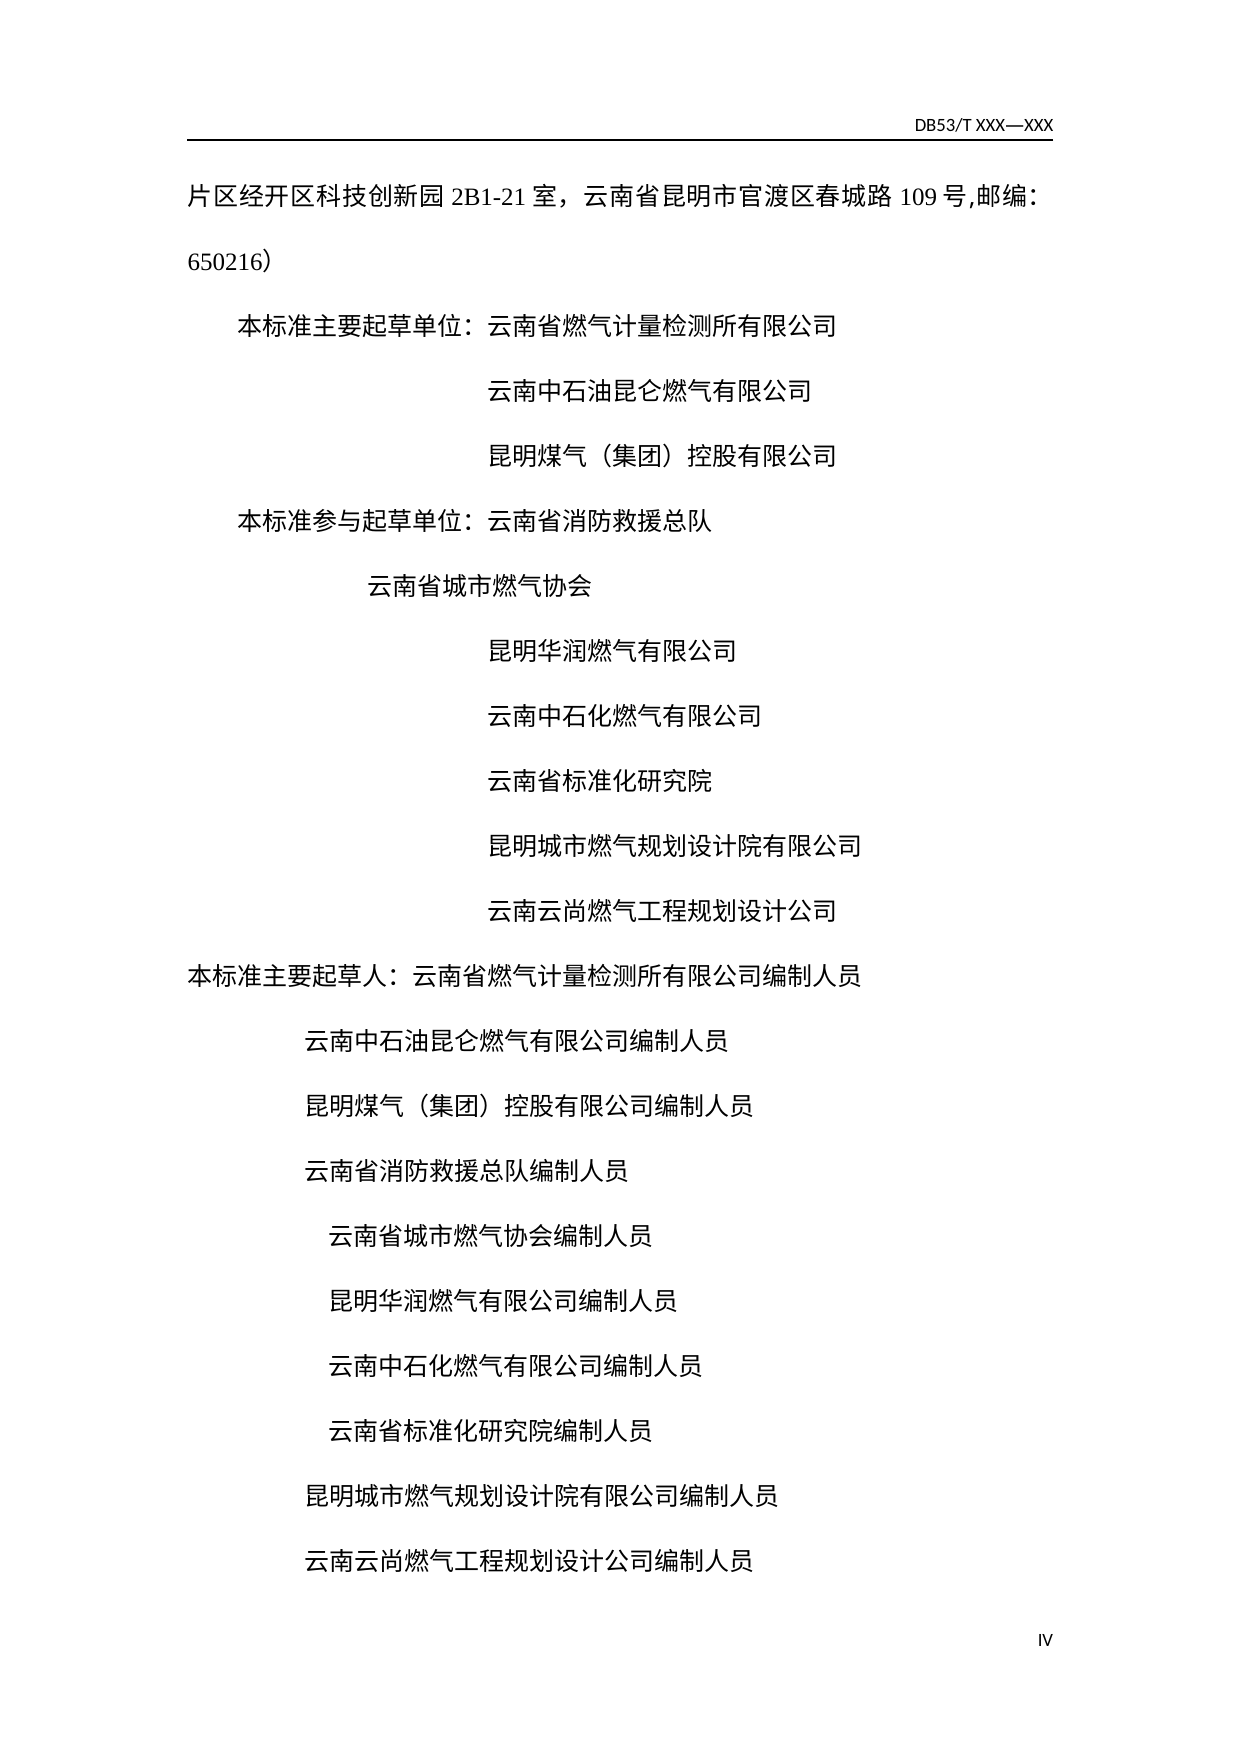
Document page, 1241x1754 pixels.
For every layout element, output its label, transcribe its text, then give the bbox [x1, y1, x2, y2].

text 云南省标准化研究院编制人员 [187, 1397, 1053, 1462]
text 昆明华润燃气有限公司编制人员 [187, 1267, 1053, 1332]
text 昆明城市燃气规划设计院有限公司编制人员 [187, 1462, 1053, 1527]
text 云南省城市燃气协会 [187, 552, 1053, 617]
text 云南中石油昆仑燃气有限公司 [187, 357, 1053, 422]
text 云南省消防救援总队编制人员 [187, 1137, 1053, 1202]
text 本标准主要起草单位：云南省燃气计量检测所有限公司 [187, 292, 1053, 357]
text 云南中石化燃气有限公司 [187, 682, 1053, 747]
text 昆明华润燃气有限公司 [187, 617, 1053, 682]
text 本标准参与起草单位：云南省消防救援总队 [187, 487, 1053, 552]
text 云南省城市燃气协会编制人员 [187, 1202, 1053, 1267]
text 昆明城市燃气规划设计院有限公司 [187, 812, 1053, 877]
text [187, 162, 1053, 292]
text 昆明煤气（集团）控股有限公司编制人员 [187, 1072, 1053, 1137]
text 云南省标准化研究院 [187, 747, 1053, 812]
text 云南云尚燃气工程规划设计公司 [187, 877, 1053, 942]
text 昆明煤气（集团）控股有限公司 [187, 422, 1053, 487]
text 云南中石化燃气有限公司编制人员 [187, 1332, 1053, 1397]
text 云南云尚燃气工程规划设计公司编制人员 [187, 1527, 1053, 1592]
text 云南中石油昆仑燃气有限公司编制人员 [187, 1007, 1053, 1072]
text 本标准主要起草人：云南省燃气计量检测所有限公司编制人员 [187, 942, 1053, 1007]
